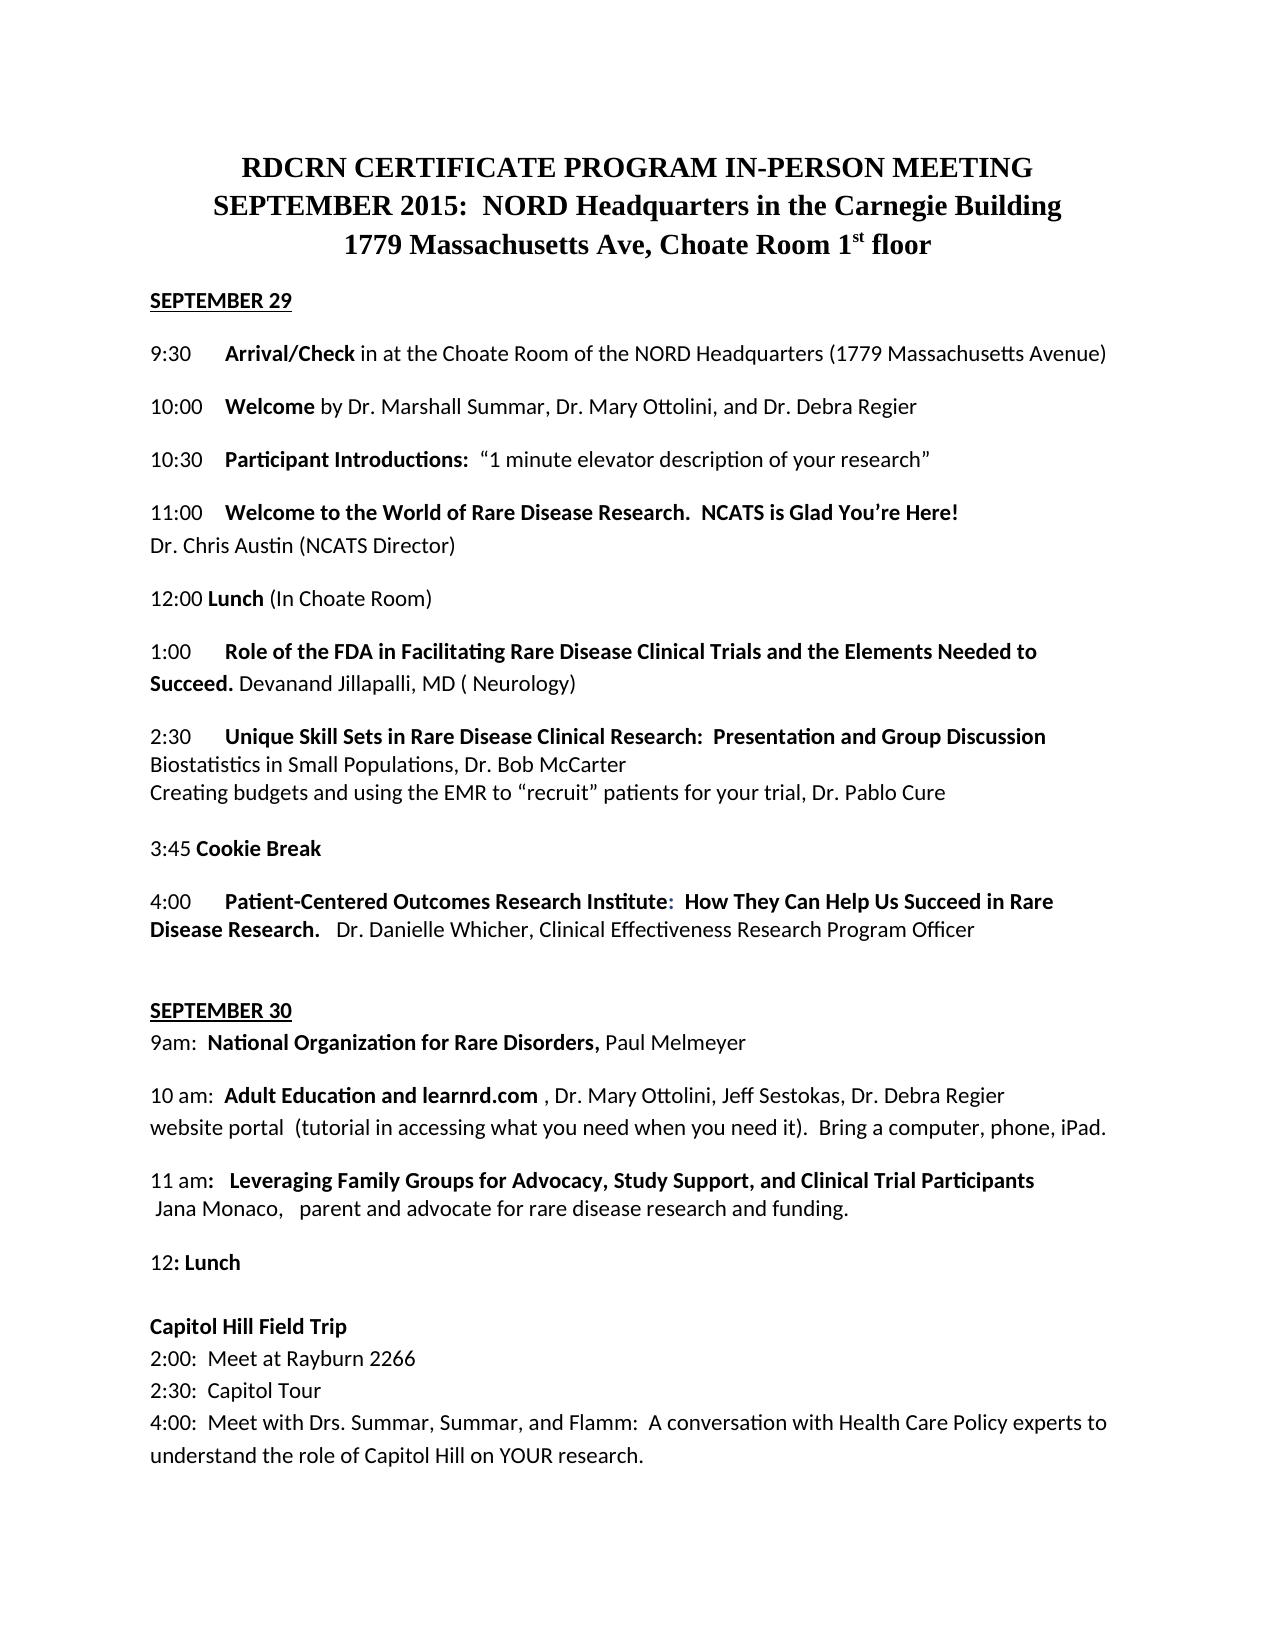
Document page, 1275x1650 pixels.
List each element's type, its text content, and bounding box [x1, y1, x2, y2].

text Jana Monaco, parent and advocate for rare disease research and funding. [150, 1194, 1125, 1223]
text 11:00 Welcome to the World of Rare Disease Research. NCATS is Glad You’re Here! Dr. Chris Austin (NCATS Director) [150, 498, 1125, 559]
text 10:00 Welcome by Dr. Marshall Summar, Dr. Mary Ottolini, and Dr. Debra Regier [150, 392, 1125, 421]
text Creating budgets and using the EMR to “recruit” patients for your trial, Dr. Pablo Cure [150, 778, 1125, 806]
text 10 am: Adult Education and learnrd.com , Dr. Mary Ottolini, Jeff Sestokas, Dr. Debra Regier website portal (tutorial in accessing what you need when you need it). Bring a computer, phone, iPad. [150, 1081, 1125, 1142]
text 12:00 Lunch (In Choate Room) [150, 584, 1125, 612]
text 11 am: Leveraging Family Groups for Advocacy, Study Support, and Clinical Trial Participants [150, 1167, 1125, 1194]
text 4:00 Patient-Centered Outcomes Research Institute: How They Can Help Us Succeed in Rare Disease Research. Dr. Danielle Whicher, Clinical Effectiveness Research Program Officer [150, 887, 1125, 943]
text 12: Lunch Capitol Hill Field Trip 2:00: Meet at Rayburn 2266 2:30: Capitol Tour 4:00: Meet with Drs. Summar, Summar, and Flamm: A conversation with Health Care Policy experts to understand the role of Capitol Hill on YOUR research. [150, 1248, 1125, 1469]
text Biostatistics in Small Populations, Dr. Bob McCarter [150, 750, 1125, 778]
text SEPTEMBER 29 [150, 286, 1125, 314]
text 2:30 Unique Skill Sets in Rare Disease Clinical Research: Presentation and Group Discussion [150, 722, 1125, 750]
text 3:45 Cookie Break [150, 834, 1125, 862]
text RDCRN CERTIFICATE PROGRAM IN-PERSON MEETING SEPTEMBER 2015: NORD Headquarters in the Carnegie Building 1779 Massachusetts Ave, Choate Room 1st floor [150, 150, 1125, 261]
text SEPTEMBER 30 9am: National Organization for Rare Disorders, Paul Melmeyer [150, 996, 1125, 1056]
text 9:30 Arrival/Check in at the Choate Room of the NORD Headquarters (1779 Massachusetts Avenue) [150, 339, 1125, 367]
text 10:30 Participant Introductions: “1 minute elevator description of your research” [150, 446, 1125, 473]
text 1:00 Role of the FDA in Facilitating Rare Disease Clinical Trials and the Elements Needed to Succeed. Devanand Jillapalli, MD ( Neurology) [150, 637, 1125, 697]
